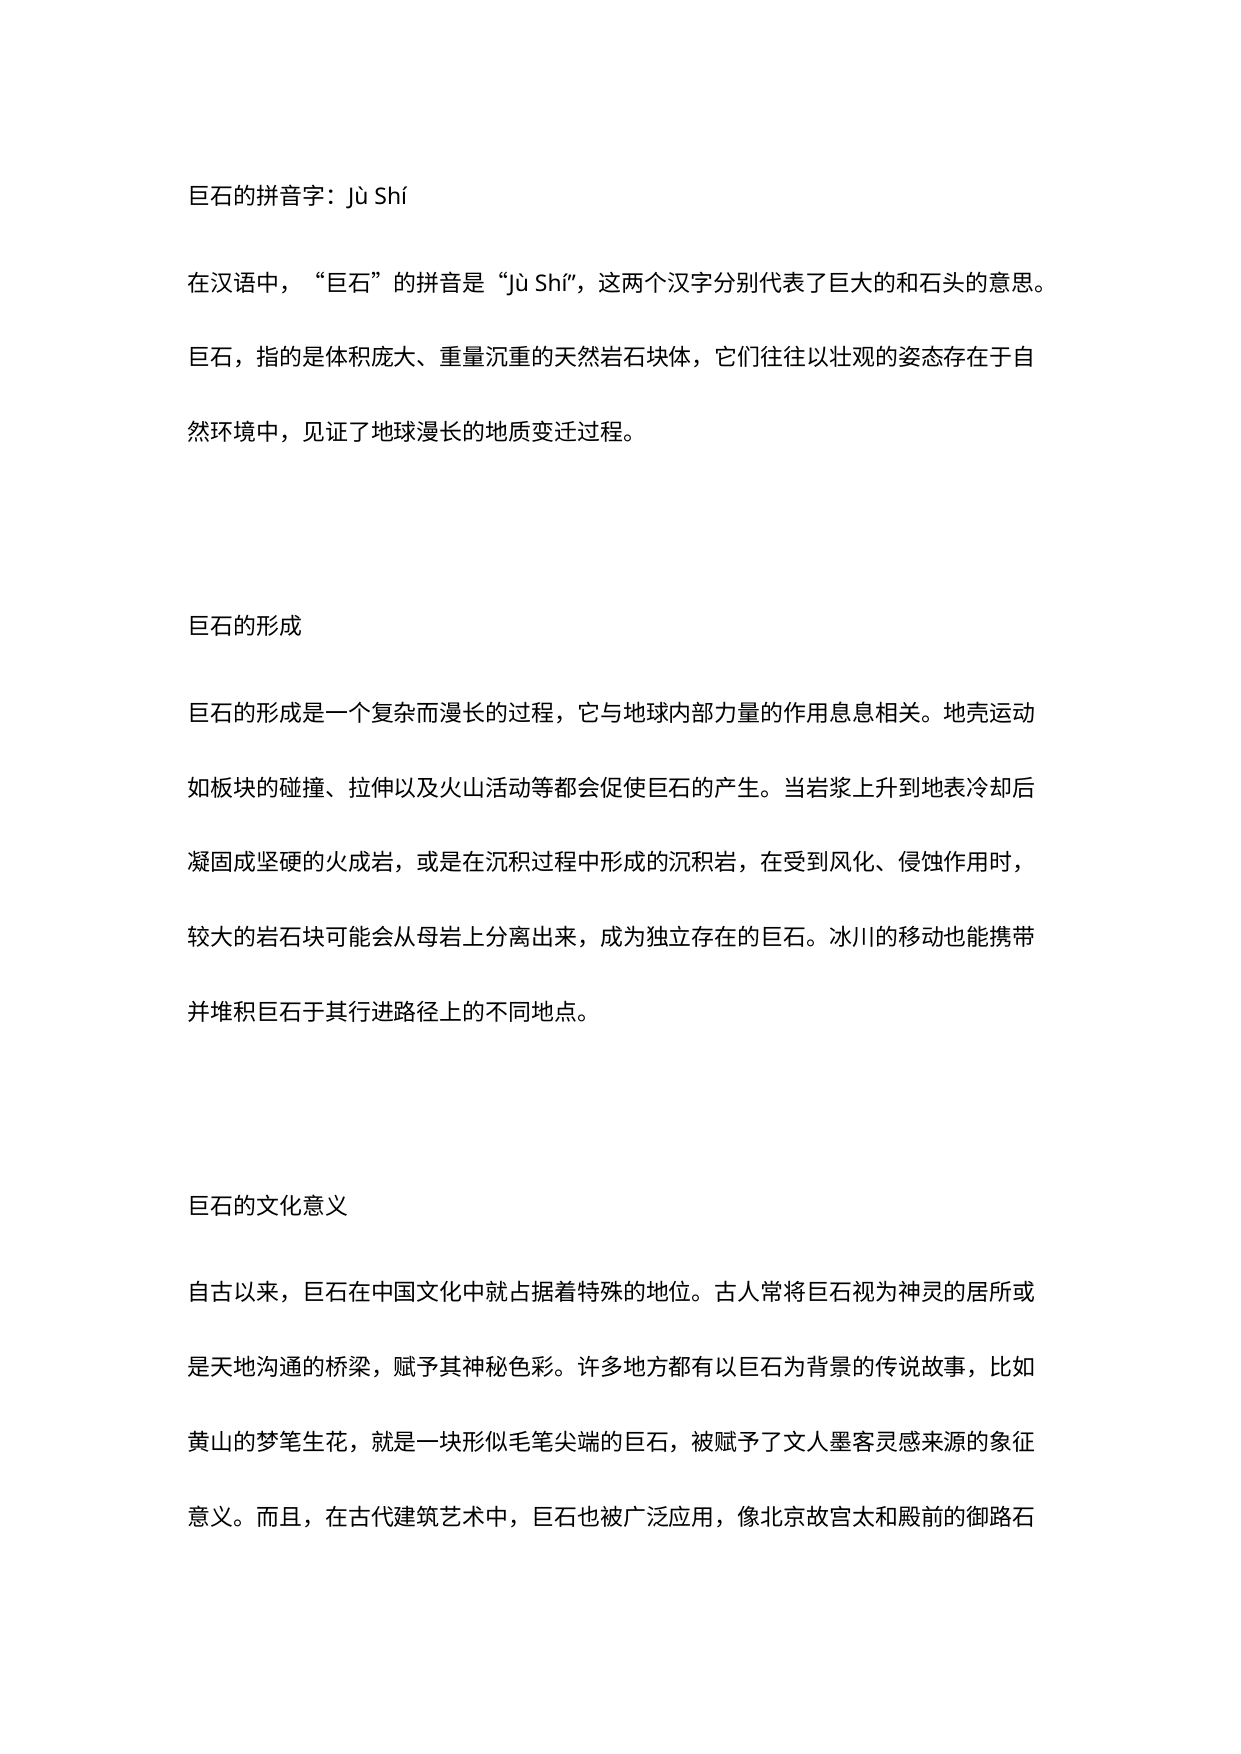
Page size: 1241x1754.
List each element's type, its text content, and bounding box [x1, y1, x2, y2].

text 巨石的形成 [187, 592, 1053, 657]
text 巨石的文化意义 [187, 1172, 1053, 1237]
text 在汉语中，“巨石”的拼音是“Jù Shí”，这两个汉字分别代表了巨大的和石头的意思。巨石，指的是体积庞大、重量沉重的天然岩石块体，它们往往以壮观的姿态存在于自然环境中，见证了地球漫长的地质变迁过程。 [187, 249, 1053, 463]
text 巨石的形成是一个复杂而漫长的过程，它与地球内部力量的作用息息相关。地壳运动如板块的碰撞、拉伸以及火山活动等都会促使巨石的产生。当岩浆上升到地表冷却后凝固成坚硬的火成岩，或是在沉积过程中形成的沉积岩，在受到风化、侵蚀作用时，较大的岩石块可能会从母岩上分离出来，成为独立存在的巨石。冰川的移动也能携带并堆积巨石于其行进路径上的不同地点。 [187, 679, 1053, 1043]
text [187, 1258, 1053, 1547]
text 巨石的拼音字：Jù Shí [187, 162, 1053, 227]
